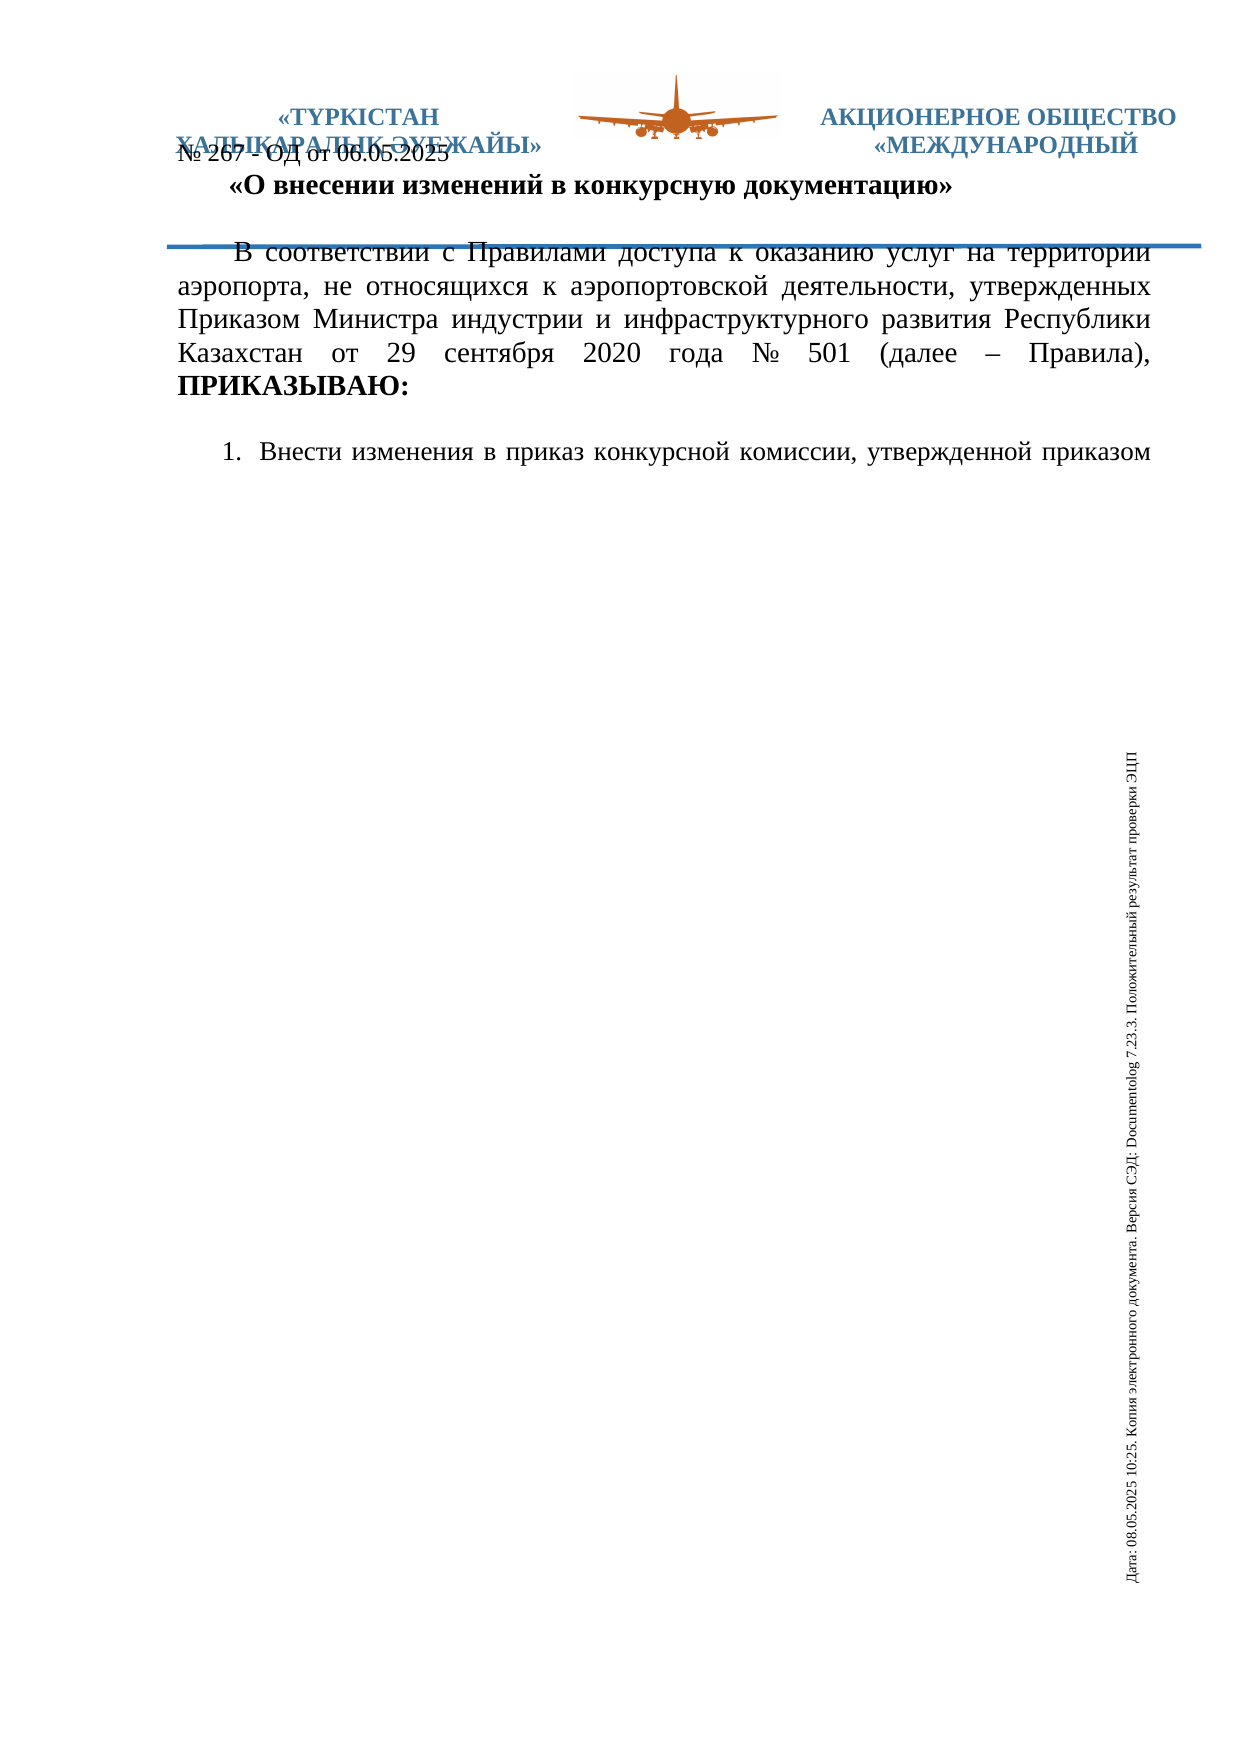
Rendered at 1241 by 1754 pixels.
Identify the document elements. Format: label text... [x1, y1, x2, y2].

subtitle В соответствии с Правилами доступа к оказанию услуг на территории аэропорта, не относящихся к аэропортовской деятельности, утвержденных Приказом Министра индустрии и инфраструктурного развития Республики Казахстан от 29 сентября 2020 года № 501 (далее – Правила), ПРИКАЗЫВАЮ: [177, 234, 1152, 402]
text № 267 - ОД от 06.05.2025 [177, 138, 1152, 167]
subtitle Внести изменения в приказ конкурсной комиссии, утвержденной приказом №233-ОД от 25.04.2025 г., с указанием состава конкурсной комиссии в следующем составе: [222, 436, 1152, 460]
text «О внесении изменений в конкурсную документацию» [177, 167, 1152, 201]
